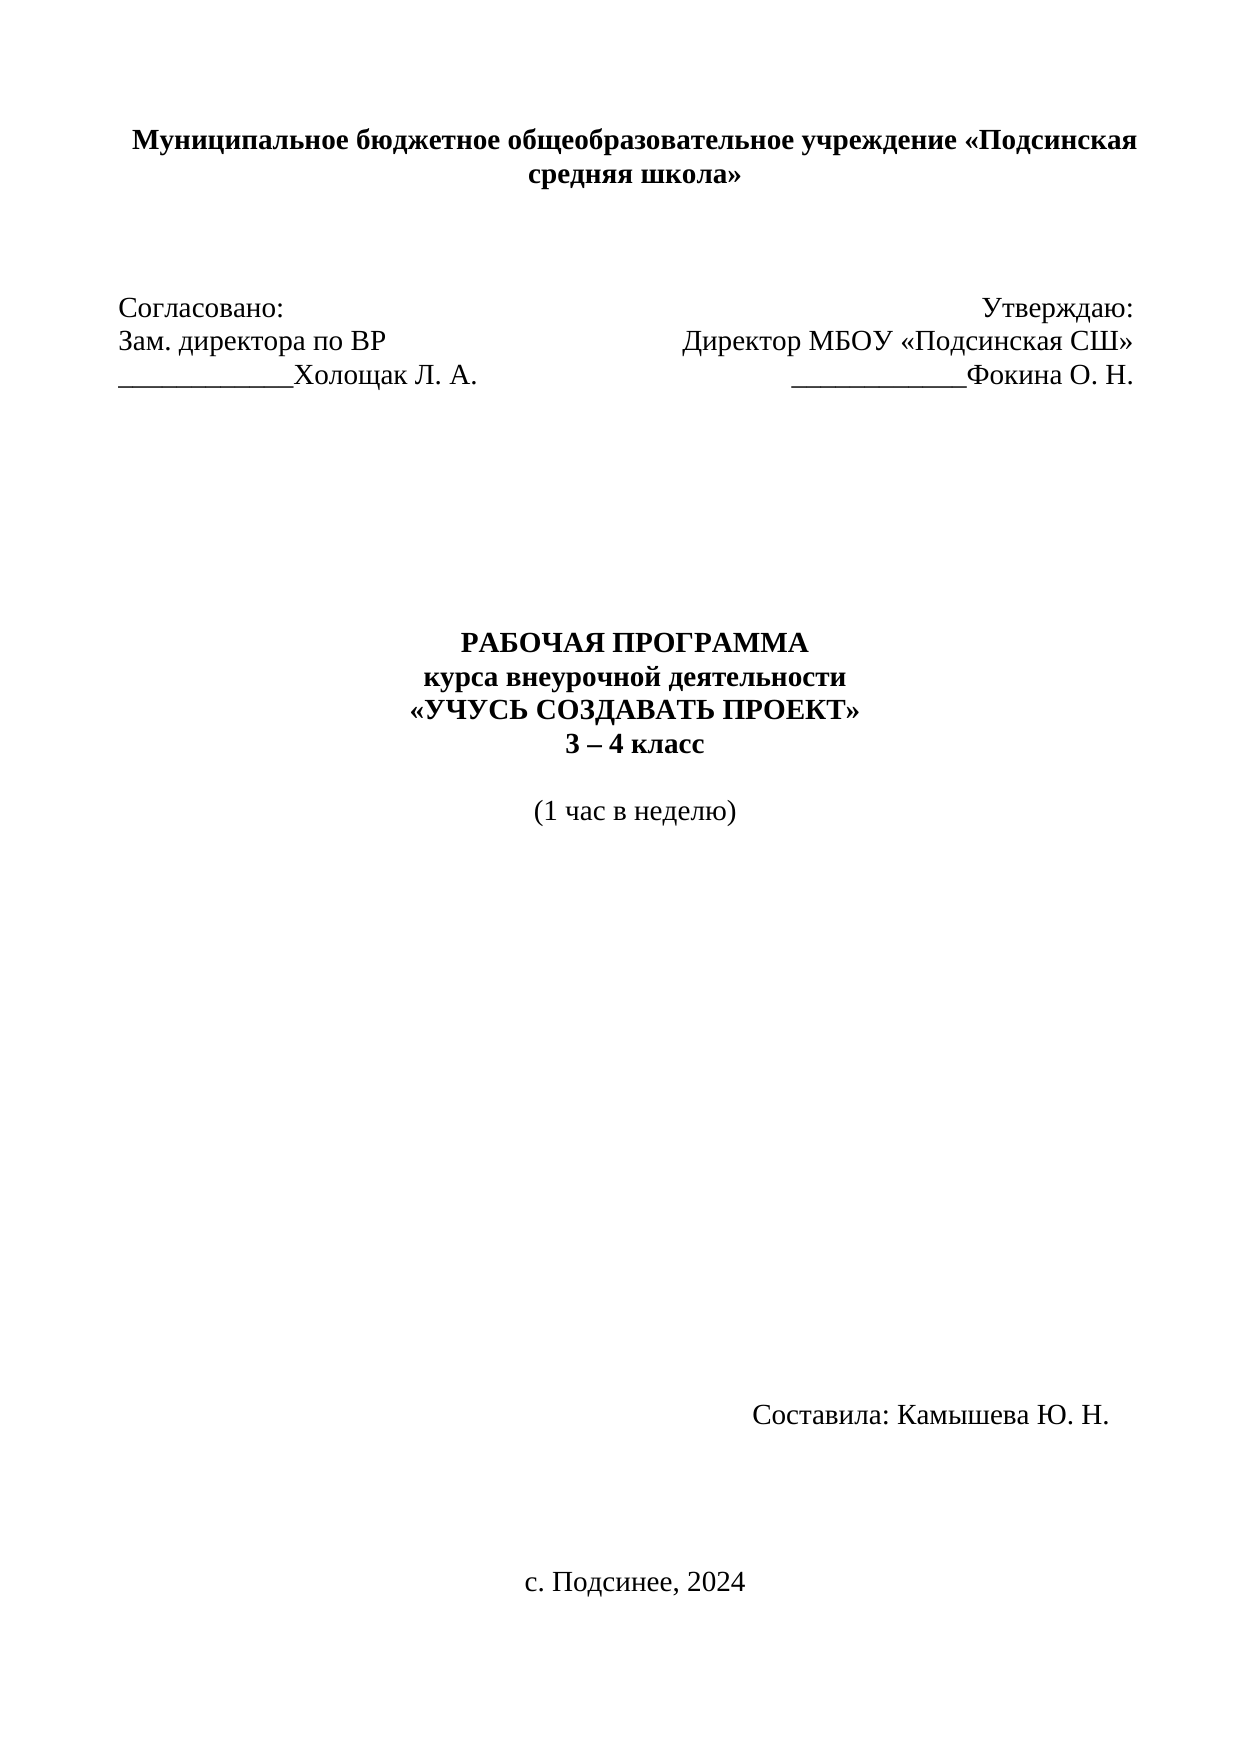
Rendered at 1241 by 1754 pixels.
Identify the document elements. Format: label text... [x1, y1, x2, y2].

table_header Согласовано: Зам. директора по ВР ____________Холощак Л. А. [107, 290, 626, 391]
text с. Подсинее, 2024 [118, 1564, 1152, 1598]
text РАБОЧАЯ ПРОГРАММА [118, 625, 1152, 659]
text Составила: Камышева Ю. Н. [118, 1397, 1152, 1430]
text Муниципальное бюджетное общеобразовательное учреждение «Подсинская средняя школа» [118, 122, 1152, 189]
text курса внеурочной деятельности [118, 659, 1152, 692]
table_header Утверждаю: Директор МБОУ «Подсинская СШ» ____________Фокина О. Н. [626, 290, 1145, 391]
text «УЧУСЬ СОЗДАВАТЬ ПРОЕКТ» [118, 692, 1152, 726]
text 3 – 4 класс [118, 726, 1152, 759]
text (1 час в неделю) [118, 793, 1152, 827]
